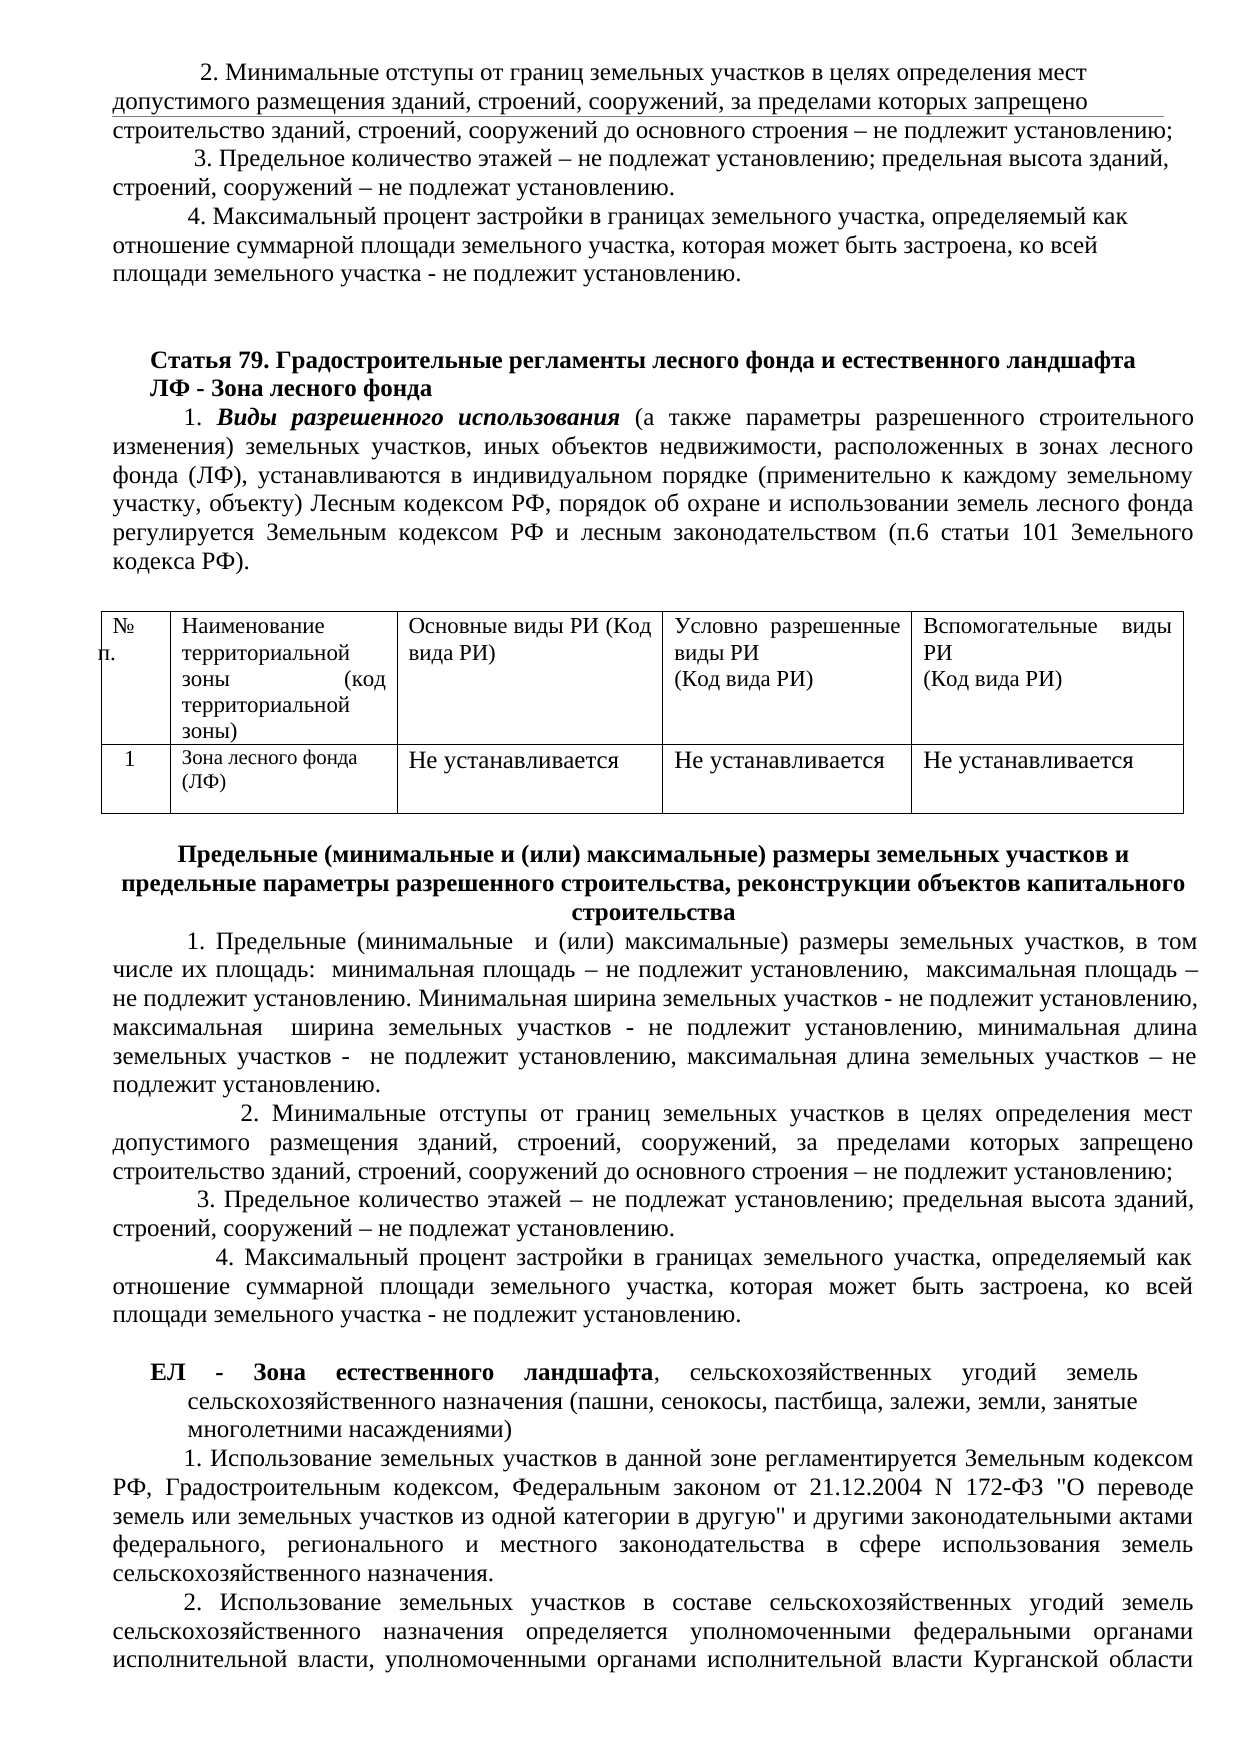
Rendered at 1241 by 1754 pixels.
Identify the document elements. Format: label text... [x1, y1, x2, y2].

text Статья 79. Градостроительные регламенты лесного фонда и естественного ландшафта [150, 345, 1194, 373]
text 3. Предельное количество этажей – не подлежат установлению; предельная высота зданий, строений, сооружений – не подлежат установлению. [112, 143, 1194, 201]
table_cell 1 [102, 745, 170, 813]
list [112, 1587, 1194, 1673]
text 2. Минимальные отступы от границ земельных участков в целях определения мест допустимого размещения зданий, строений, сооружений, за пределами которых запрещено строительство зданий, строений, сооружений до основного строения – не подлежит установлению; [112, 57, 1194, 143]
text Предельные (минимальные и (или) максимальные) размеры земельных участков и предельные параметры разрешенного строительства, реконструкции объектов капитального строительства [112, 839, 1194, 926]
table_header Вспомогательные виды РИ (Код вида РИ) [912, 612, 1183, 744]
list 1. Предельные (минимальные и (или) максимальные) размеры земельных участков, в том числе их площадь: минимальная площадь – не подлежит установлению, максимальная площадь – не подлежит установлению. Минимальная ширина земельных участков - не подлежит установлению, максимальная ширина земельных участков - не подлежит установлению, минимальная длина земельных участков - не подлежит установлению, максимальная длина земельных участков – не подлежит установлению. [112, 926, 1198, 1098]
text 2. Минимальные отступы от границ земельных участков в целях определения мест допустимого размещения зданий, строений, сооружений, за пределами которых запрещено строительство зданий, строений, сооружений до основного строения – не подлежит установлению; [112, 1098, 1194, 1184]
text 4. Максимальный процент застройки в границах земельного участка, определяемый как отношение суммарной площади земельного участка, которая может быть застроена, ко всей площади земельного участка - не подлежит установлению. [112, 201, 1194, 287]
table_cell Не устанавливается [912, 745, 1183, 813]
table_cell Не устанавливается [663, 745, 911, 813]
text 1. Виды разрешенного использования (а также параметры разрешенного строительного изменения) земельных участков, иных объектов недвижимости, расположенных в зонах лесного фонда (ЛФ), устанавливаются в индивидуальном порядке (применительно к каждому земельному участку, объекту) Лесным кодексом РФ, порядок об охране и использовании земель лесного фонда регулируется Земельным кодексом РФ и лесным законодательством (п.6 статьи 101 Земельного кодекса РФ). [112, 402, 1194, 575]
table_header Основные виды РИ (Код вида РИ) [398, 612, 662, 744]
table_header Наименование территориальной зоны (код территориальной зоны) [171, 612, 397, 744]
table_header Условно разрешенные виды РИ (Код вида РИ) [663, 612, 911, 744]
text ЕЛ - Зона естественного ландшафта, сельскохозяйственных угодий земель сельскохозяйственного назначения (пашни, сенокосы, пастбища, залежи, земли, занятые многолетними насаждениями) [150, 1357, 1138, 1443]
table_cell Зона лесного фонда (ЛФ) [171, 745, 397, 813]
table_cell Не устанавливается [398, 745, 662, 813]
table_header № п. [102, 612, 170, 744]
text ЛФ - Зона лесного фонда [150, 373, 1194, 402]
text 4. Максимальный процент застройки в границах земельного участка, определяемый как отношение суммарной площади земельного участка, которая может быть застроена, ко всей площади земельного участка - не подлежит установлению. [112, 1242, 1194, 1328]
list Использование земельных участков в данной зоне регламентируется Земельным кодексом РФ, Градостроительным кодексом, Федеральным законом от 21.12.2004 N 172-ФЗ "О переводе земель или земельных участков из одной категории в другую" и другими законодательными актами федерального, регионального и местного законодательства в сфере использования земель сельскохозяйственного назначения. [112, 1443, 1194, 1587]
text 3. Предельное количество этажей – не подлежат установлению; предельная высота зданий, строений, сооружений – не подлежат установлению. [112, 1184, 1194, 1242]
